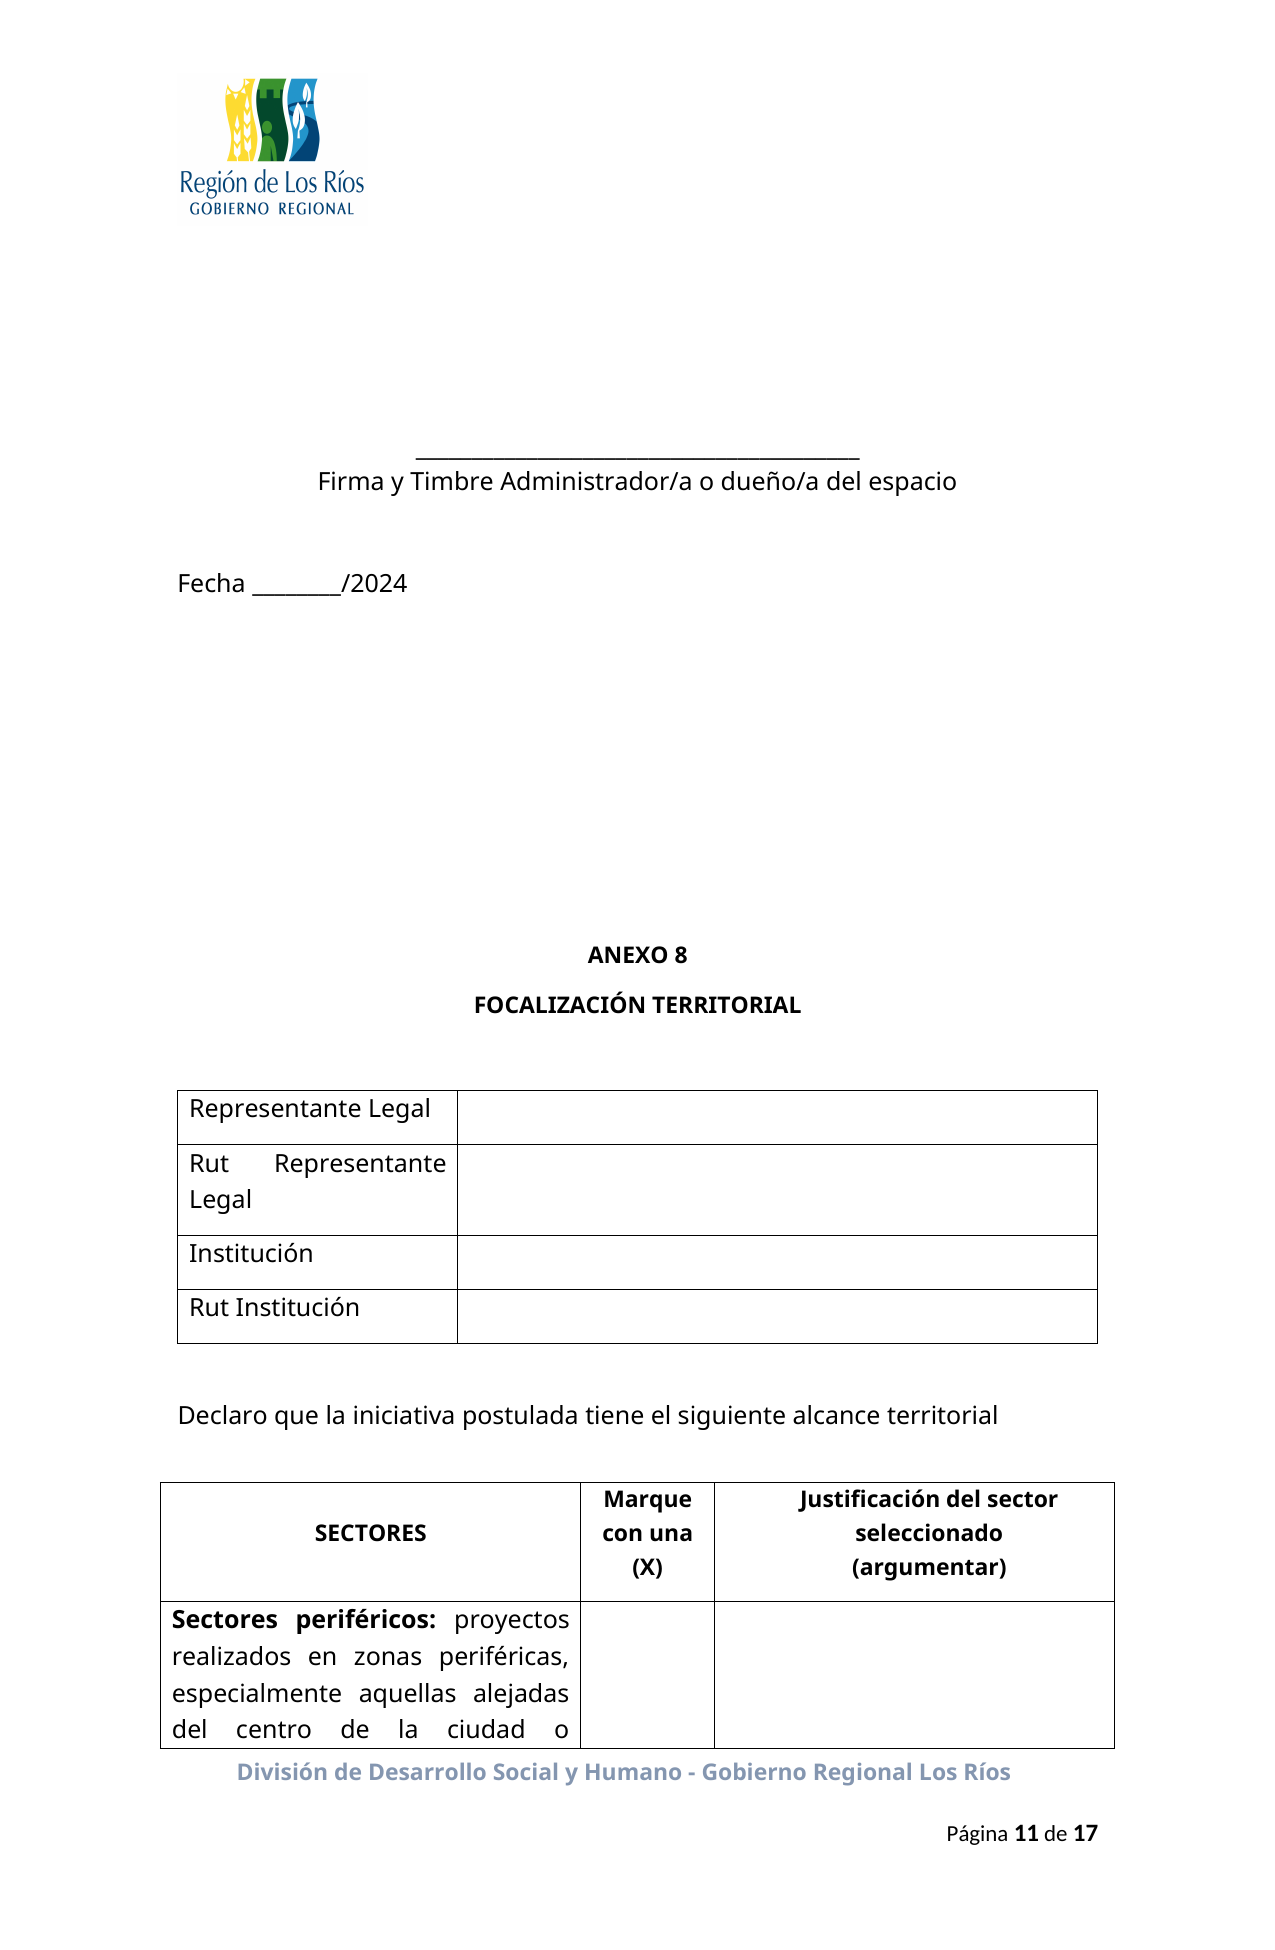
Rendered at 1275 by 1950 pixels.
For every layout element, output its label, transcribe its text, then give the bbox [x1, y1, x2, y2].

text Fecha ________/2024 [177, 566, 1098, 600]
table_cell [458, 1145, 1097, 1235]
table_cell [581, 1602, 714, 1747]
table_cell Rut Institución [178, 1290, 457, 1343]
table_cell Sectores periféricos: proyectos realizados en zonas periféricas, especialmente aquellas alejadas del centro de la ciudad o comunas. [161, 1602, 580, 1747]
table_cell [458, 1236, 1097, 1289]
table_cell Rut Representante Legal [178, 1145, 457, 1235]
table_header Justificación del sector seleccionado (argumentar) [715, 1483, 1114, 1601]
table_header Marque con una (X) [581, 1483, 714, 1601]
text ANEXO 8 [177, 939, 1098, 970]
text FOCALIZACIÓN TERRITORIAL [177, 989, 1098, 1021]
text Firma y Timbre Administrador/a o dueño/a del espacio [177, 464, 1098, 498]
table_header SECTORES [161, 1483, 580, 1601]
table_cell Institución [178, 1236, 457, 1289]
table_header Representante Legal [178, 1091, 457, 1144]
picture [177, 73, 368, 226]
table_cell [458, 1290, 1097, 1343]
table_cell [715, 1602, 1114, 1747]
text Declaro que la iniciativa postulada tiene el siguiente alcance territorial [177, 1397, 1098, 1431]
table_header [458, 1091, 1097, 1144]
text ________________________________________ [177, 430, 1098, 464]
